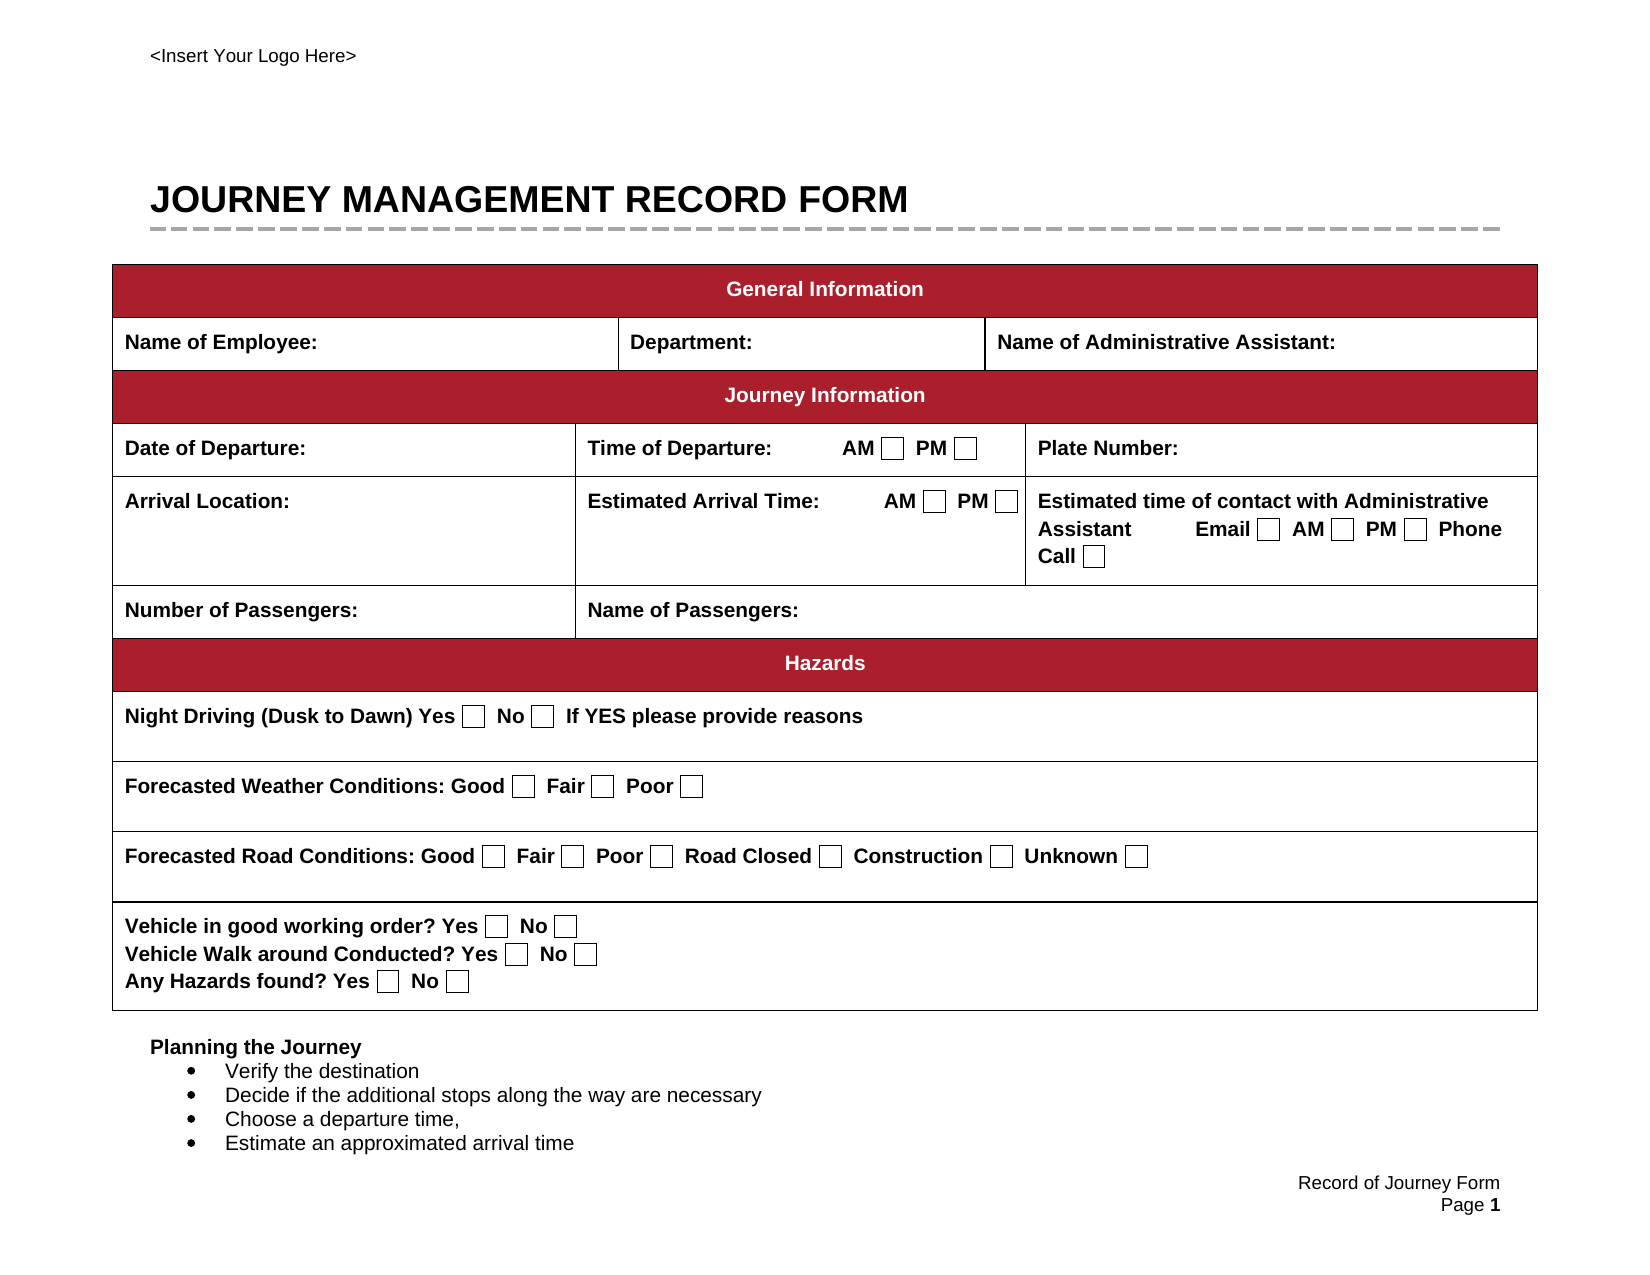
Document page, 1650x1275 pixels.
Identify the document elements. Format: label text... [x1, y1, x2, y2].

table_cell Date of Departure: [113, 424, 575, 476]
table_cell Estimated Arrival Time: AM PM [576, 477, 1025, 584]
text JOURNEY MANAGEMENT RECORD FORM [150, 177, 1500, 231]
list Choose a departure time, [187, 1107, 1500, 1131]
table_cell Name of Administrative Assistant: [986, 318, 1537, 370]
table_cell Arrival Location: [113, 477, 575, 584]
table_cell Department: [619, 318, 984, 370]
table_cell Forecasted Weather Conditions: Good Fair Poor [113, 762, 1537, 831]
list Verify the destination [187, 1058, 1500, 1083]
table_cell Plate Number: [1026, 424, 1537, 476]
text Planning the Journey [150, 1034, 1500, 1058]
table_cell Forecasted Road Conditions: Good Fair Poor Road Closed Construction Unknown [113, 832, 1537, 901]
table_cell Vehicle in good working order? Yes No Vehicle Walk around Conducted? Yes No Any Hazards found? Yes No [113, 903, 1537, 1009]
table_cell Time of Departure: AM PM [576, 424, 1025, 476]
table_cell Night Driving (Dusk to Dawn) Yes No If YES please provide reasons [113, 692, 1537, 761]
table_cell Hazards [113, 639, 1537, 691]
list Estimate an approximated arrival time [187, 1131, 1500, 1155]
table_cell Estimated time of contact with Administrative Assistant Email AM PM Phone Call [1026, 477, 1537, 584]
table_cell Journey Information [113, 371, 1537, 423]
table_cell Name of Employee: [113, 318, 618, 370]
table_cell Number of Passengers: [113, 586, 575, 638]
table_cell Name of Passengers: [576, 586, 1537, 638]
list Decide if the additional stops along the way are necessary [187, 1083, 1500, 1107]
table_header General Information [113, 265, 1537, 317]
